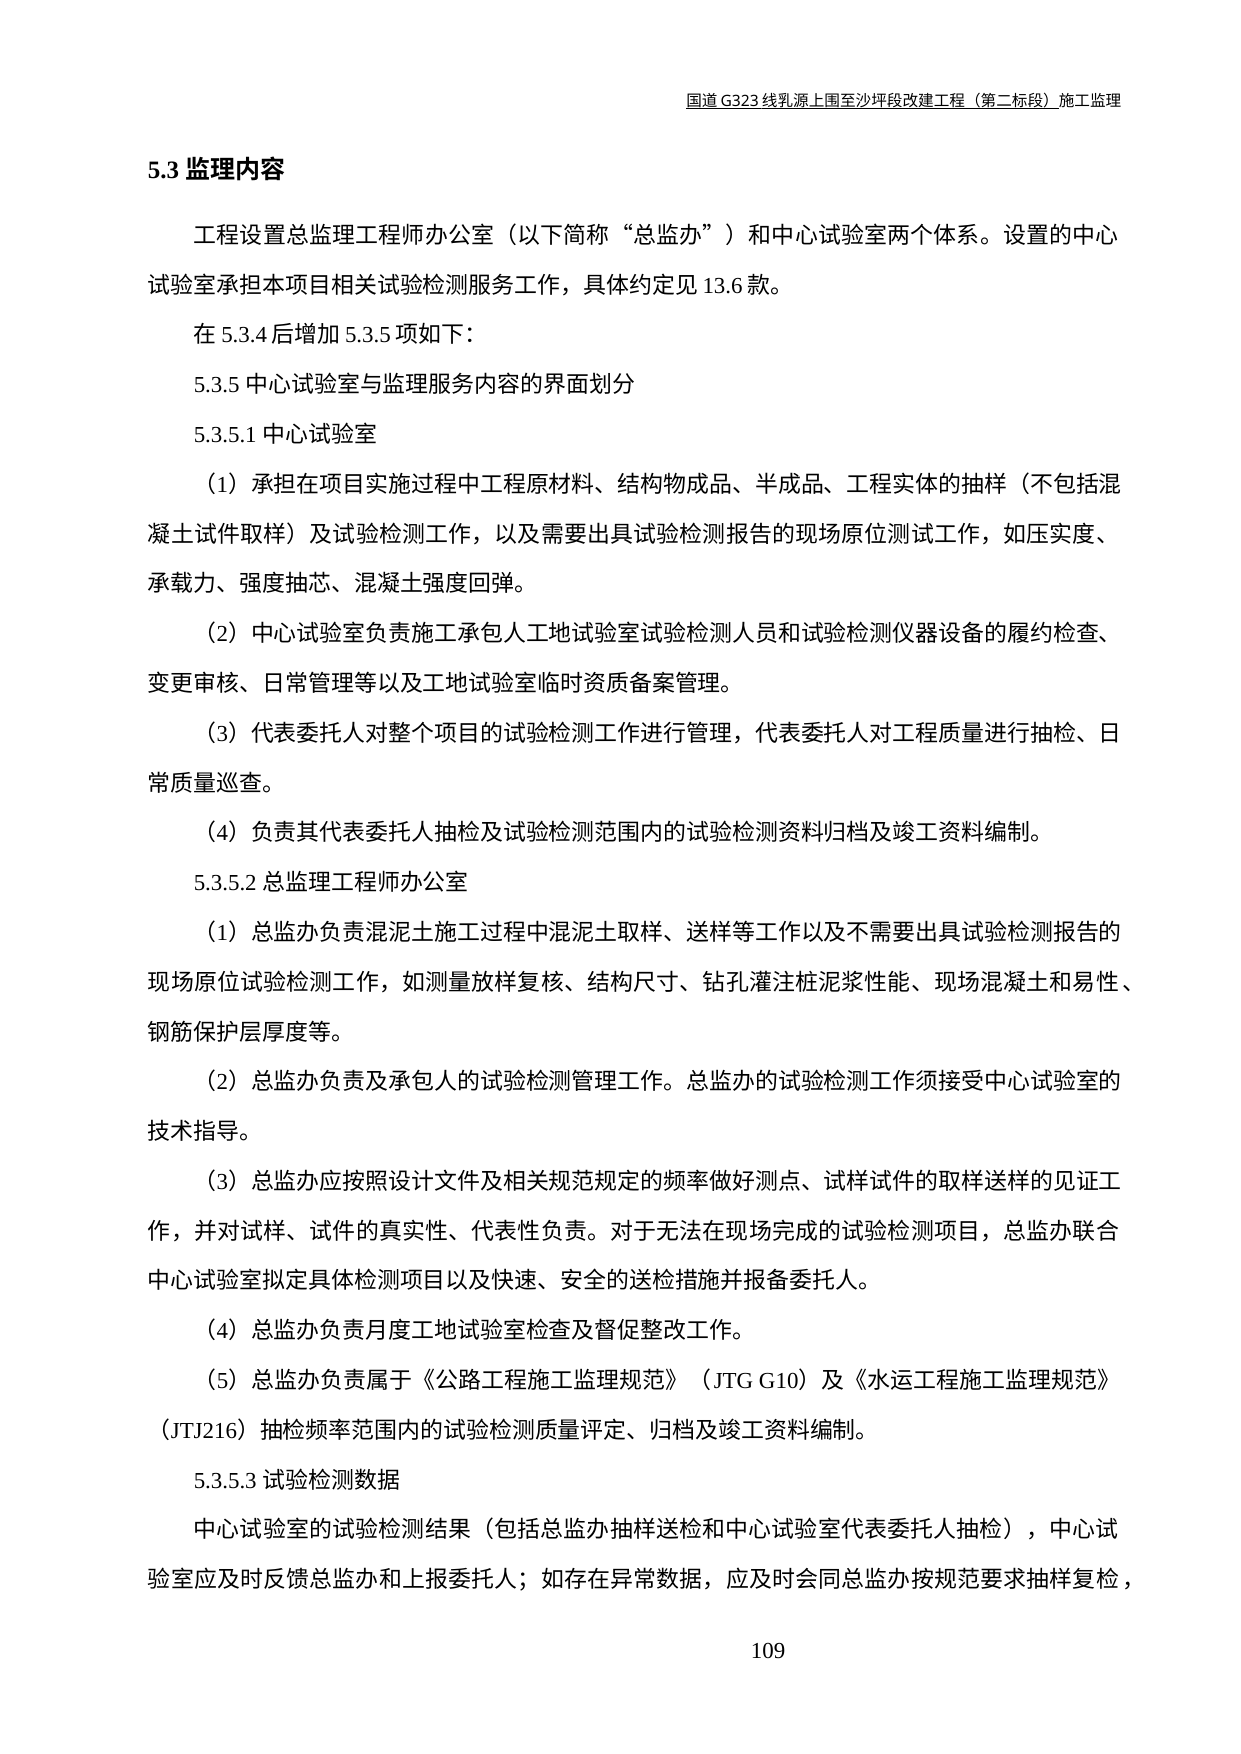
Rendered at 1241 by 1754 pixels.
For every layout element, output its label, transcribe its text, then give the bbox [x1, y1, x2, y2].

text 5.3.5.1 中心试验室 [148, 416, 1122, 449]
text （4）总监办负责月度工地试验室检查及督促整改工作。 [148, 1312, 1122, 1345]
text （3）代表委托人对整个项目的试验检测工作进行管理，代表委托人对工程质量进行抽检、日常质量巡查。 [148, 714, 1122, 798]
text 5.3.5 中心试验室与监理服务内容的界面划分 [148, 366, 1122, 399]
text 在5.3.4后增加5.3.5项如下： [148, 316, 1122, 349]
text （5）总监办负责属于《公路工程施工监理规范》（JTG G10）及《水运工程施工监理规范》（JTJ216）抽检频率范围内的试验检测质量评定、归档及竣工资料编制。 [148, 1362, 1122, 1445]
text （3）总监办应按照设计文件及相关规范规定的频率做好测点、试样试件的取样送样的见证工作，并对试样、试件的真实性、代表性负责。对于无法在现场完成的试验检测项目，总监办联合中心试验室拟定具体检测项目以及快速、安全的送检措施并报备委托人。 [148, 1163, 1122, 1296]
text （2）总监办负责及承包人的试验检测管理工作。总监办的试验检测工作须接受中心试验室的技术指导。 [148, 1063, 1122, 1146]
text 5.3.5.2 总监理工程师办公室 [148, 864, 1122, 897]
text （1）总监办负责混泥土施工过程中混泥土取样、送样等工作以及不需要出具试验检测报告的现场原位试验检测工作，如测量放样复核、结构尺寸、钻孔灌注桩泥浆性能、现场混凝土和易性、钢筋保护层厚度等。 [148, 914, 1122, 1047]
text （2）中心试验室负责施工承包人工地试验室试验检测人员和试验检测仪器设备的履约检查、变更审核、日常管理等以及工地试验室临时资质备案管理。 [148, 615, 1122, 698]
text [148, 1511, 1122, 1594]
text 工程设置总监理工程师办公室（以下简称“总监办”）和中心试验室两个体系。设置的中心试验室承担本项目相关试验检测服务工作，具体约定见13.6款。 [148, 217, 1122, 300]
text （4）负责其代表委托人抽检及试验检测范围内的试验检测资料归档及竣工资料编制。 [148, 814, 1122, 847]
text 5.3.5.3 试验检测数据 [148, 1461, 1122, 1495]
text 5.3 监理内容 [148, 150, 1122, 186]
text （1）承担在项目实施过程中工程原材料、结构物成品、半成品、工程实体的抽样（不包括混凝土试件取样）及试验检测工作，以及需要出具试验检测报告的现场原位测试工作，如压实度、承载力、强度抽芯、混凝土强度回弹。 [148, 466, 1122, 598]
